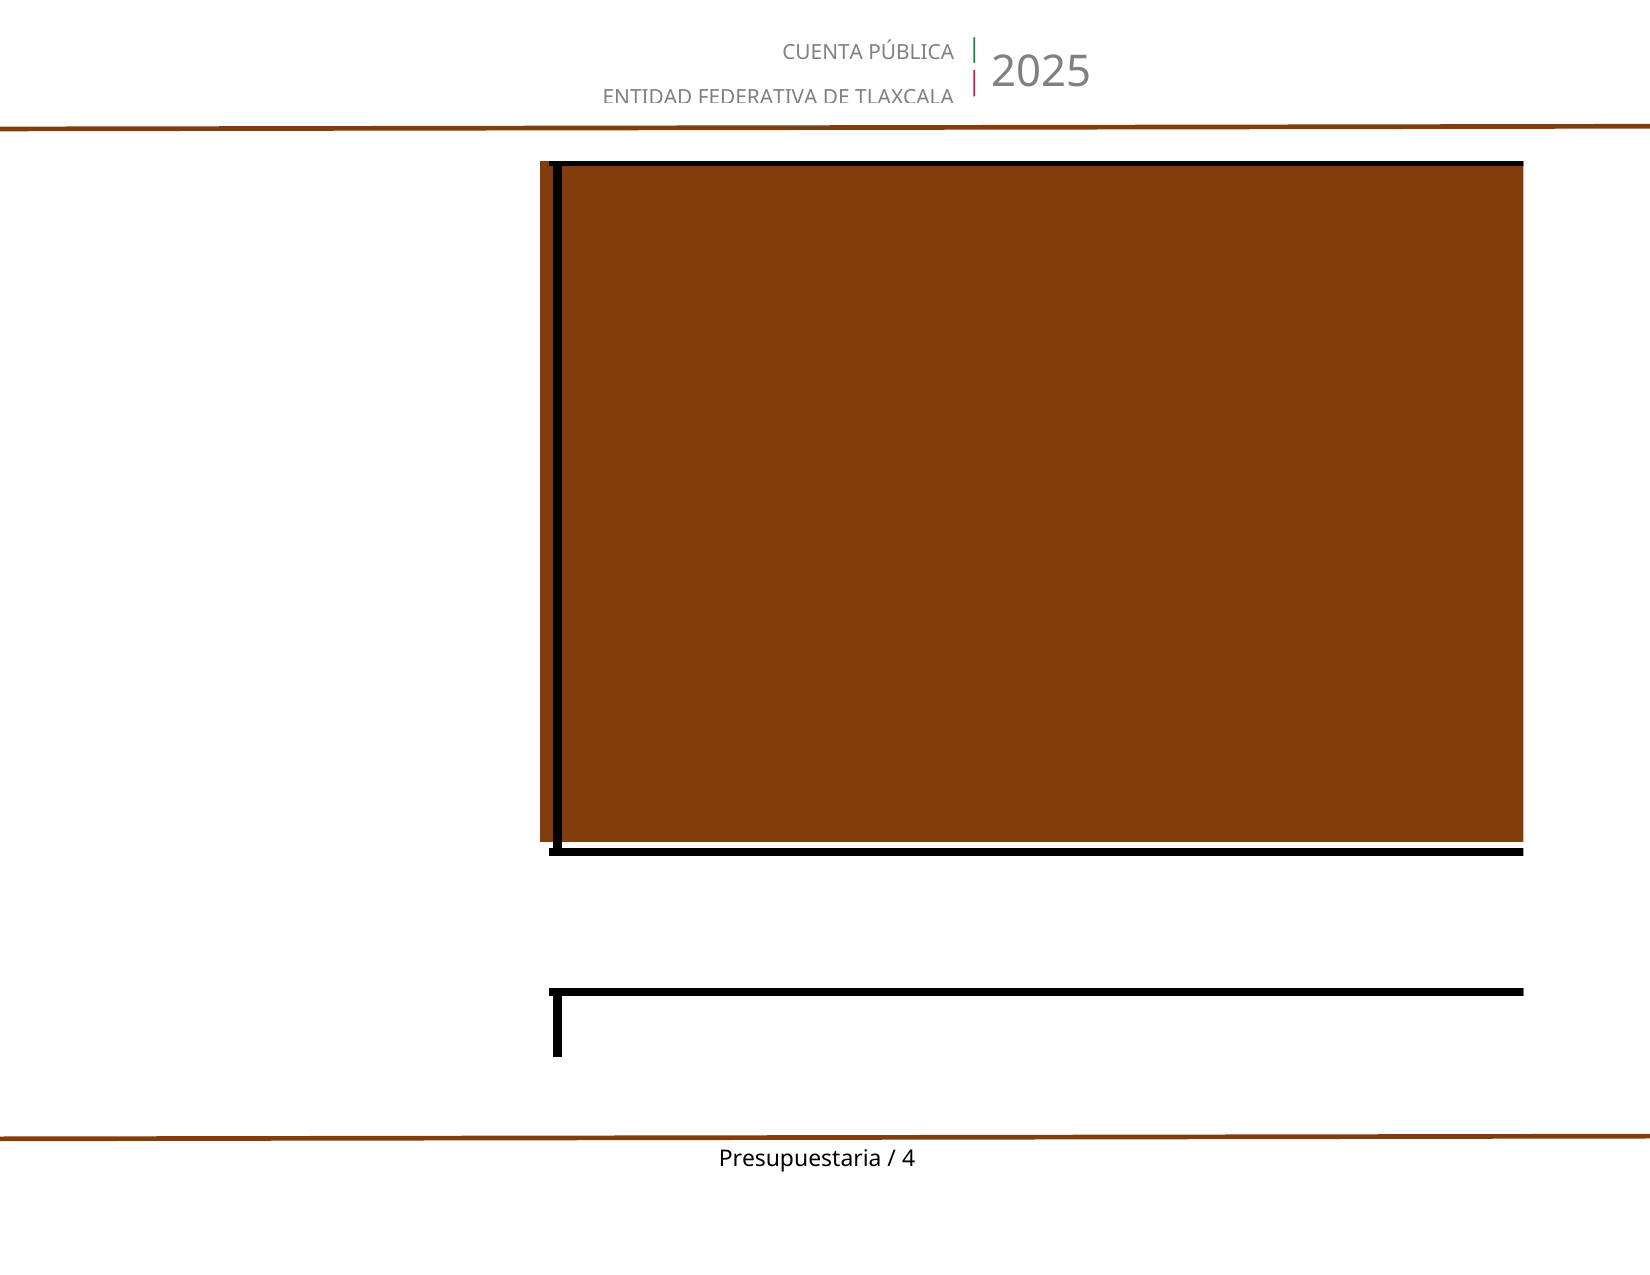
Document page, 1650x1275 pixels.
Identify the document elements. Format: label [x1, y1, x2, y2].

picture [968, 28, 985, 99]
